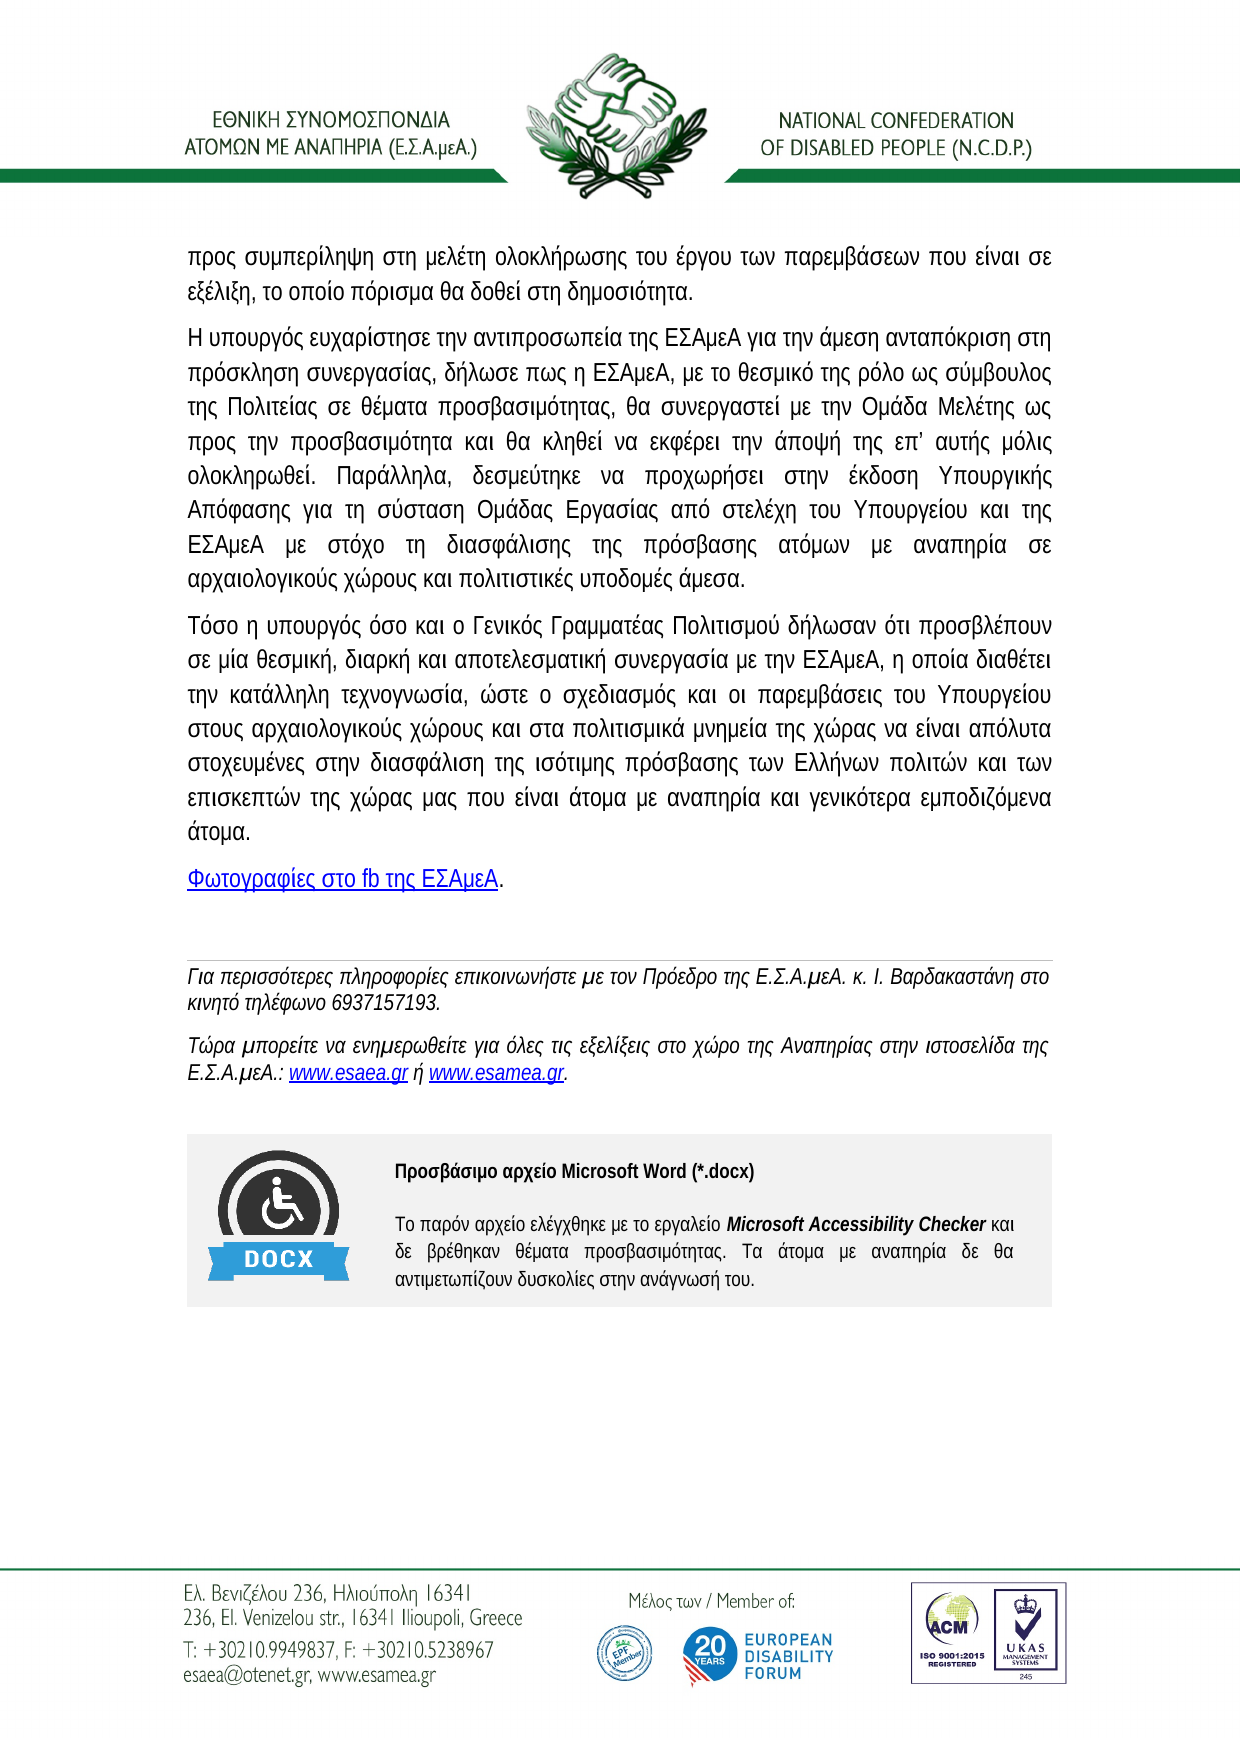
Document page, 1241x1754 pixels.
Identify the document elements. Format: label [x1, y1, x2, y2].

picture [0, 0, 1240, 237]
picture [203, 1140, 354, 1291]
picture [0, 1556, 1240, 1738]
